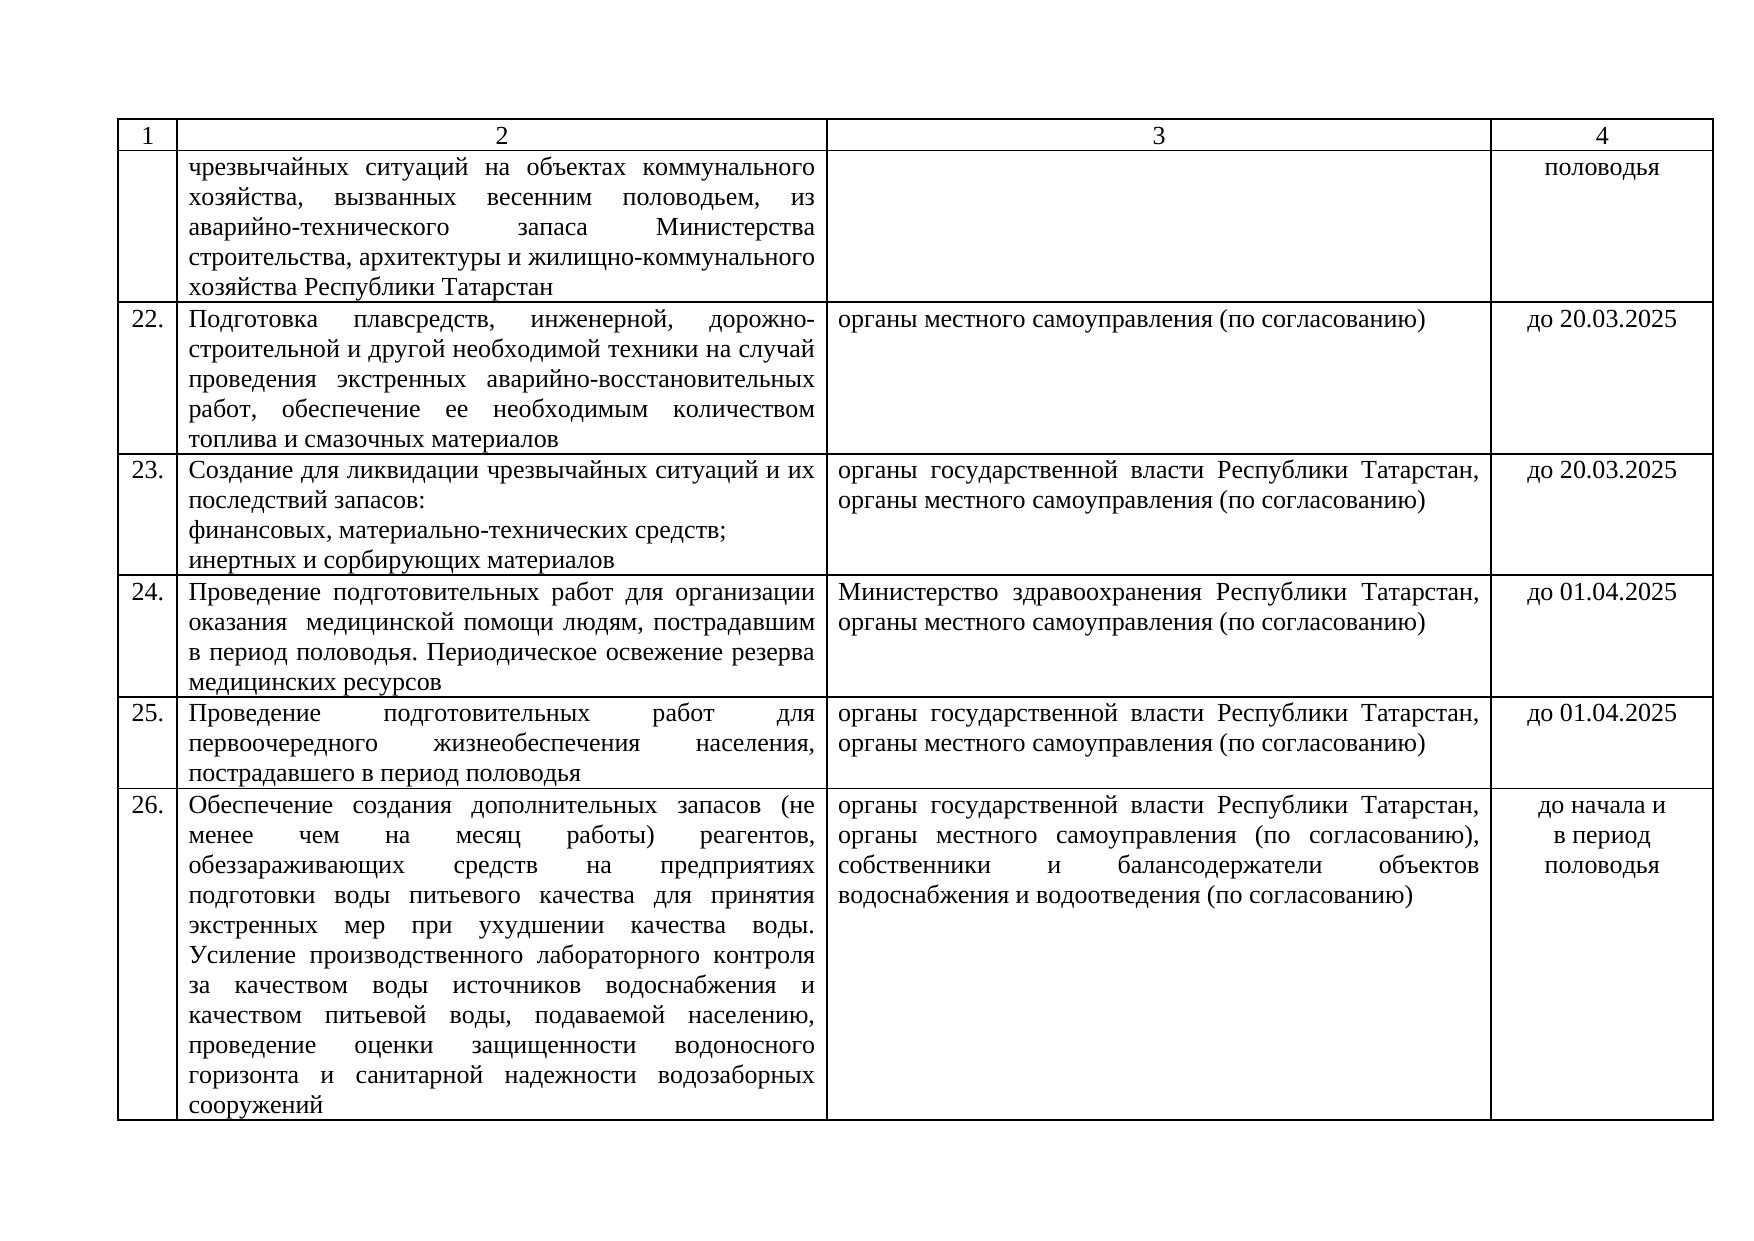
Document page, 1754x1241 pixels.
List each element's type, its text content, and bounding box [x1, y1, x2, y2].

table_cell [119, 303, 176, 453]
table_cell [119, 698, 176, 787]
table_cell Подготовка плавсредств, инженерной, дорожно-строительной и другой необходимой техники на случай проведения экстренных аварийно-восстановительных работ, обеспечение ее необходимым количеством топлива и смазочных материалов [178, 303, 826, 453]
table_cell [178, 151, 826, 301]
table_cell [119, 576, 176, 696]
table_cell Министерство здравоохранения Республики Татарстан, органы местного самоуправления (по согласованию) [828, 576, 1490, 696]
table_cell до 20.03.2025 [1492, 455, 1712, 574]
table_header 3 [828, 120, 1490, 150]
table_cell до 25.03.2025 и в период половодья [1492, 151, 1712, 301]
table_cell органы государственной власти Республики Татарстан, органы местного самоуправления (по согласованию) [828, 455, 1490, 574]
table_cell Обеспечение создания дополнительных запасов (не менее чем на месяц работы) реагентов, обеззараживающих средств на предприятиях подготовки воды питьевого качества для принятия экстренных мер при ухудшении качества воды. Усиление производственного лабораторного контроля за качеством воды источников водоснабжения и качеством питьевой воды, подаваемой населению, проведение оценки защищенности водоносного горизонта и санитарной надежности водозаборных сооружений [178, 789, 826, 1119]
table_header 2 [178, 120, 826, 150]
table_cell [119, 151, 176, 301]
table_cell до 01.04.2025 [1492, 576, 1712, 696]
table_cell до 01.04.2025 [1492, 698, 1712, 787]
table_cell [119, 455, 176, 574]
table_cell до начала и в период половодья [1492, 789, 1712, 1119]
table_cell Проведение подготовительных работ для организации оказания медицинской помощи людям, пострадавшим в период половодья. Периодическое освежение резерва медицинских ресурсов [178, 576, 826, 696]
table_cell Создание для ликвидации чрезвычайных ситуаций и их последствий запасов: финансовых, материально-технических средств; инертных и сорбирующих материалов [178, 455, 826, 574]
table_cell Проведение подготовительных работ для первоочередного жизнеобеспечения населения, пострадавшего в период половодья [178, 698, 826, 787]
table_cell до 20.03.2025 [1492, 303, 1712, 453]
table_header 4 [1492, 120, 1712, 150]
table_cell органы государственной власти Республики Татарстан, органы местного самоуправления (по согласованию) [828, 698, 1490, 787]
table_cell [119, 789, 176, 1119]
table_cell органы местного самоуправления (по согласованию) [828, 303, 1490, 453]
table_cell органы государственной власти Республики Татарстан, органы местного самоуправления (по согласованию), собственники и балансодержатели объектов водоснабжения и водоотведения (по согласованию) [828, 789, 1490, 1119]
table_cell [828, 151, 1490, 301]
table_header 1 [119, 120, 176, 150]
